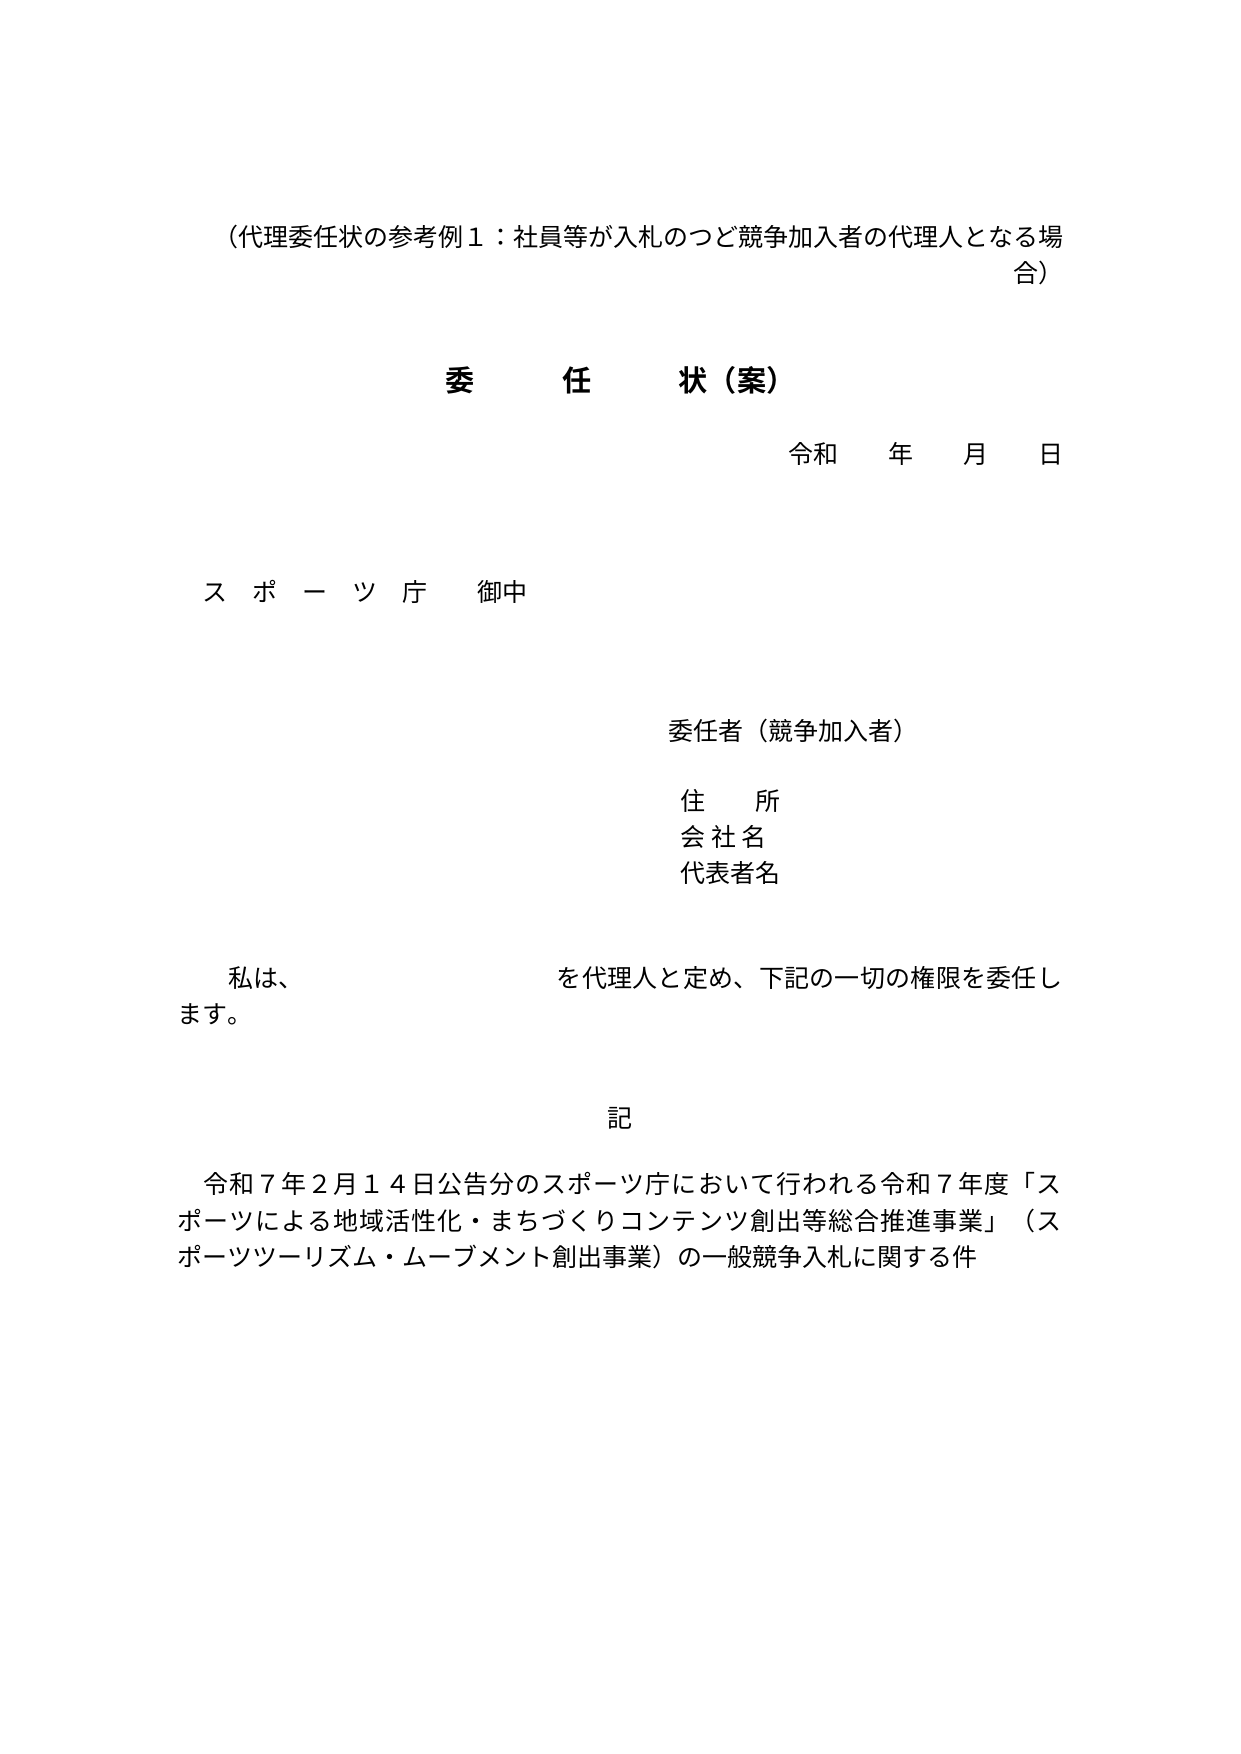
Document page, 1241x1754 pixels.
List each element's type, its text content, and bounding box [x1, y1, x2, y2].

text ス ポ ー ツ 庁 御中 [177, 573, 1063, 609]
text 私は、 を代理人と定め、下記の一切の権限を委任します。 [177, 958, 1063, 1031]
text 委任者（競争加入者） [443, 711, 1063, 747]
text 記 [177, 1099, 1063, 1135]
text （代理委任状の参考例１：社員等が入札のつど競争加入者の代理人となる場合） [177, 217, 1063, 290]
text 住 所 [443, 781, 1063, 818]
text 代表者名 [443, 854, 1063, 890]
text 委 任 状（案） [177, 358, 1063, 400]
text 令和 年 月 日 [177, 434, 1063, 471]
text 会 社 名 [443, 818, 1063, 854]
text 令和７年２月１４日公告分のスポーツ庁において行われる令和７年度「スポーツによる地域活性化・まちづくりコンテンツ創出等総合推進事業」（スポーツツーリズム・ムーブメント創出事業）の一般競争入札に関する件 [177, 1165, 1063, 1274]
